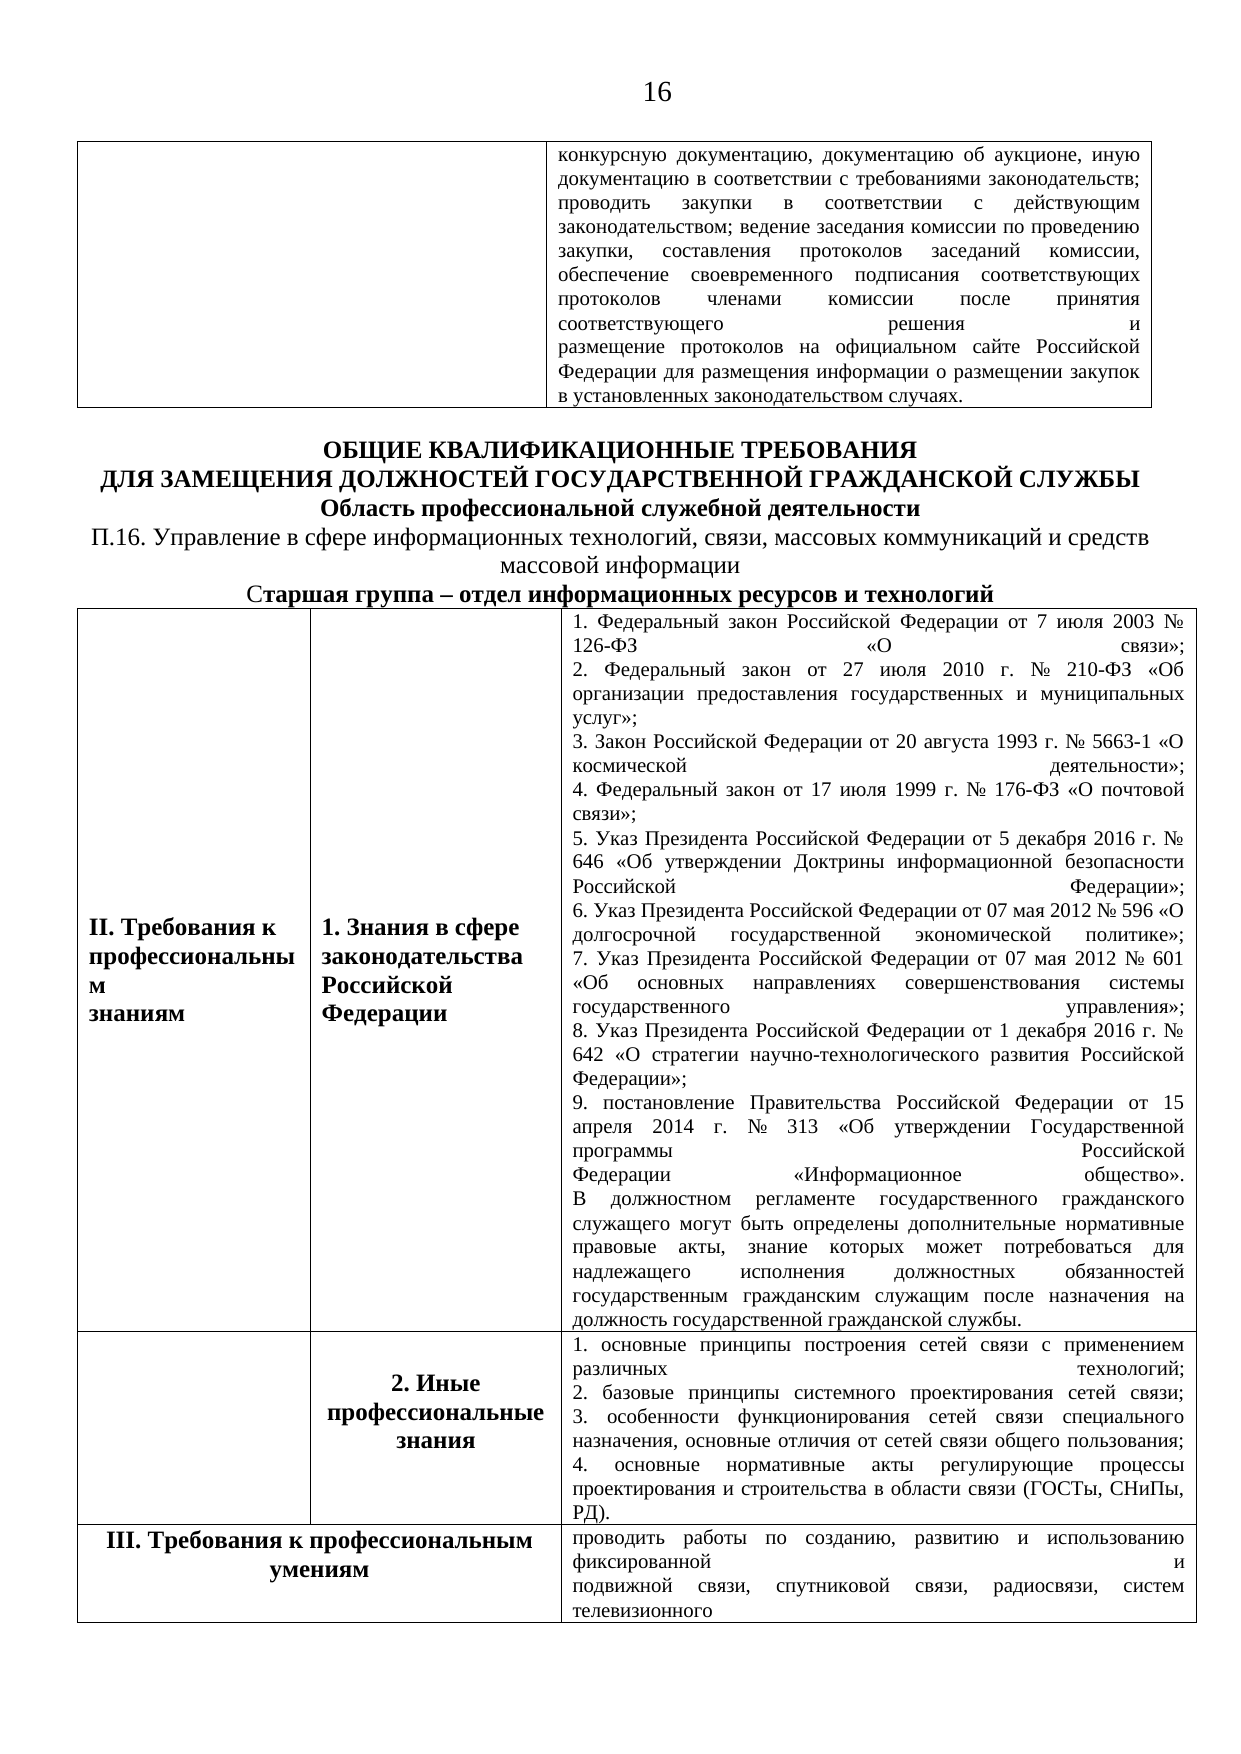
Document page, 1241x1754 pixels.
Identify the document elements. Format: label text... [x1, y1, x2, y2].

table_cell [562, 1525, 1196, 1622]
table_cell 1. основные принципы построения сетей связи с применением различных технологий; 2. базовые принципы системного проектирования сетей связи; 3. особенности функционирования сетей связи специального назначения, основные отличия от сетей связи общего пользования; 4. основные нормативные акты регулирующие процессы проектирования и строительства в области связи (ГОСТы, СНиПы, РД). [562, 1332, 1196, 1524]
text ОБЩИЕ КВАЛИФИКАЦИОННЫЕ ТРЕБОВАНИЯ ДЛЯ ЗАМЕЩЕНИЯ ДОЛЖНОСТЕЙ ГОСУДАРСТВЕННОЙ ГРАЖДАНСКОЙ СЛУЖБЫ Область профессиональной служебной деятельности П.16. Управление в сфере информационных технологий, связи, массовых коммуникаций и средств массовой информации [89, 435, 1152, 579]
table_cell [547, 142, 1151, 407]
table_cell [78, 1525, 561, 1622]
table_cell 2. Иные профессиональные знания [311, 1332, 561, 1524]
table_header 1. Федеральный закон Российской Федерации от 7 июля 2003 № 126-ФЗ «О связи»; 2. Федеральный закон от 27 июля 2010 г. № 210-ФЗ «Об организации предоставления государственных и муниципальных услуг»; 3. Закон Российской Федерации от 20 августа 1993 г. № 5663-1 «О космической деятельности»; 4. Федеральный закон от 17 июля 1999 г. № 176-ФЗ «О почтовой связи»; 5. Указ Президента Российской Федерации от 5 декабря 2016 г. № 646 «Об утверждении Доктрины информационной безопасности Российской Федерации»; 6. Указ Президента Российской Федерации от 07 мая 2012 № 596 «О долгосрочной государственной экономической политике»; 7. Указ Президента Российской Федерации от 07 мая 2012 № 601 «Об основных направлениях совершенствования системы государственного управления»; 8. Указ Президента Российской Федерации от 1 декабря 2016 г. № 642 «О стратегии научно-технологического развития Российской Федерации»; 9. постановление Правительства Российской Федерации от 15 апреля 2014 г. № 313 «Об утверждении Государственной программы Российской Федерации «Информационное общество». В должностном регламенте государственного гражданского служащего могут быть определены дополнительные нормативные правовые акты, знание которых может потребоваться для надлежащего исполнения должностных обязанностей государственным гражданским служащим после назначения на должность государственной гражданской службы. [562, 609, 1196, 1331]
table_header 1. Знания в сфере законодательства Российской Федерации [311, 609, 561, 1331]
text Старшая группа – отдел информационных ресурсов и технологий [89, 579, 1152, 608]
table_cell [78, 1332, 310, 1524]
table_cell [78, 142, 546, 407]
table_header II. Требования к профессиональным знаниям [78, 609, 310, 1331]
